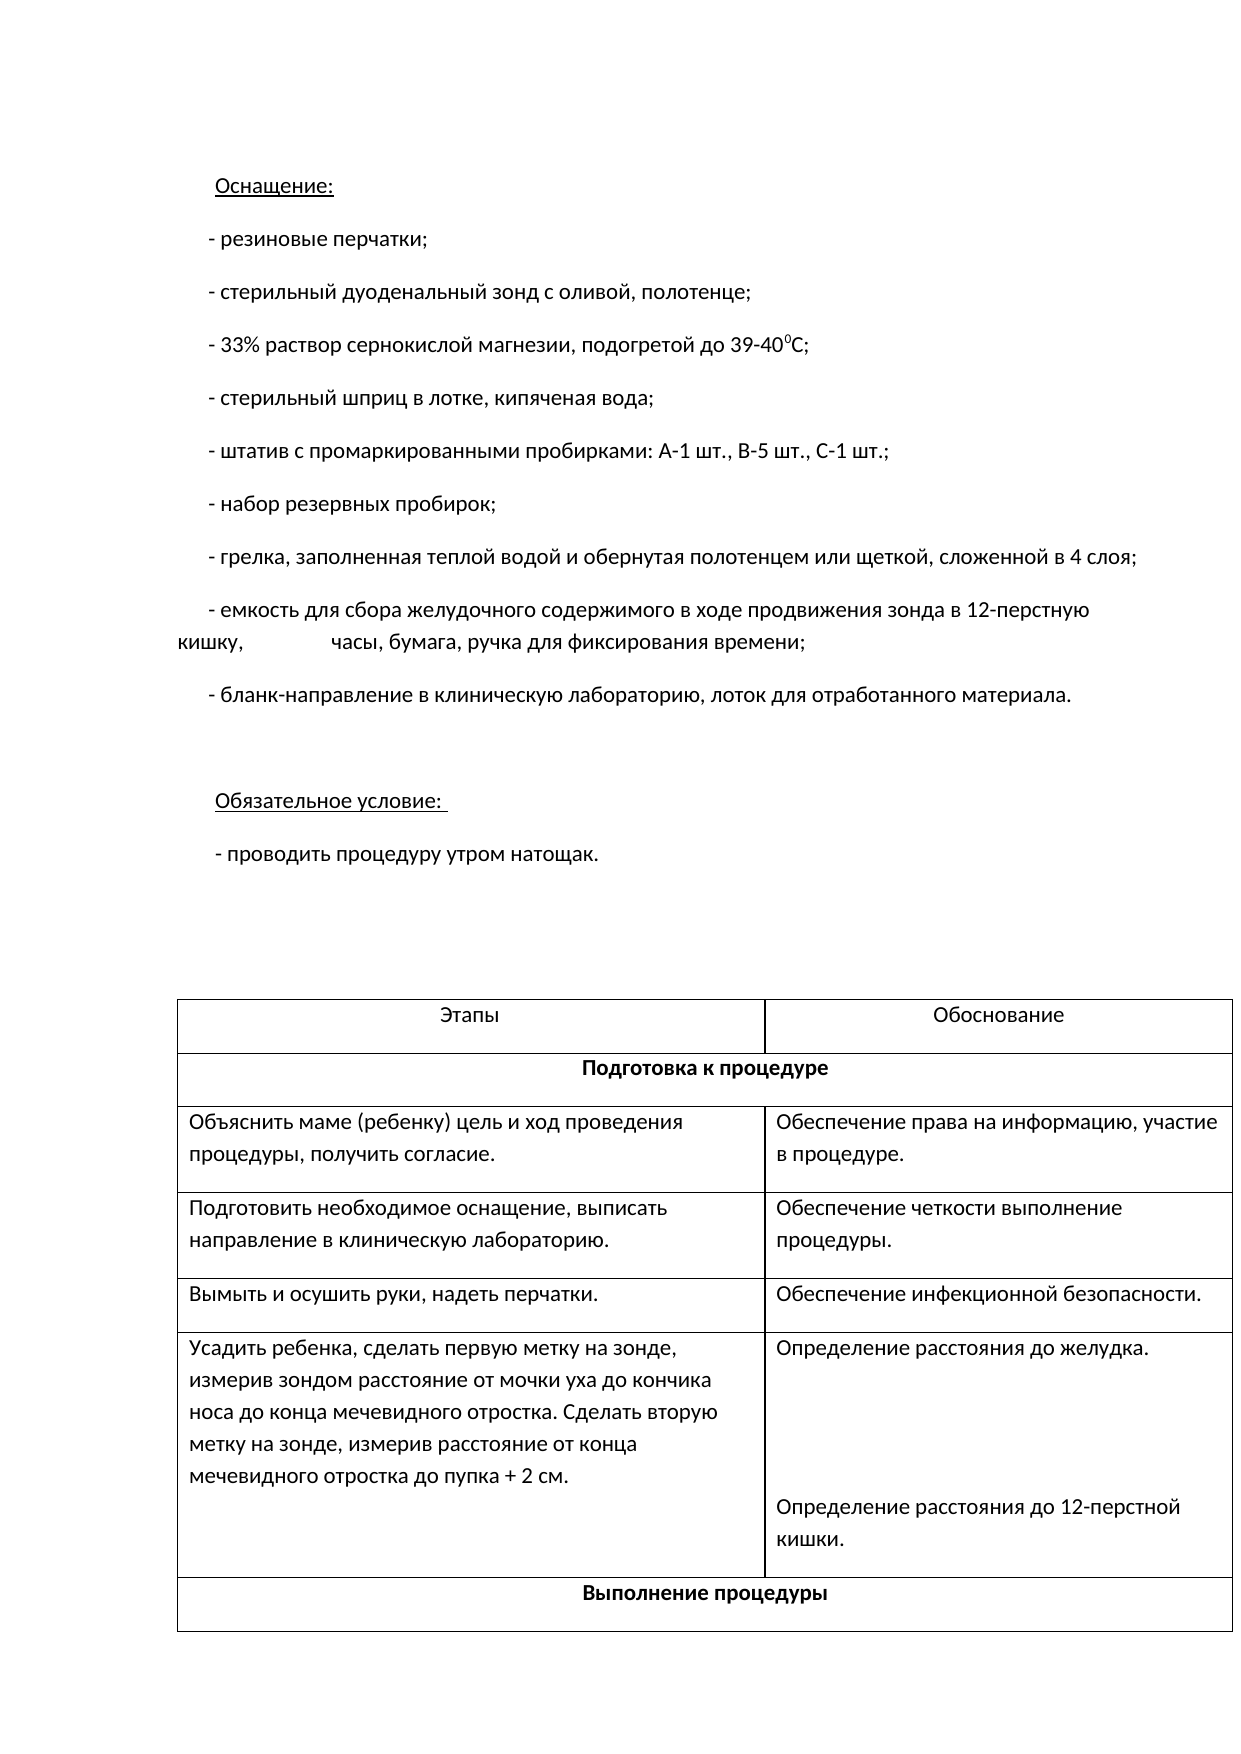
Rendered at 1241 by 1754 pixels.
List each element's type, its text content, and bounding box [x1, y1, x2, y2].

table_cell Объяснить маме (ребенку) цель и ход проведения процедуры, получить согласие. [178, 1107, 764, 1192]
text - резиновые перчатки; [177, 224, 1152, 252]
table_cell Обеспечение права на информацию, участие в процедуре. [766, 1107, 1232, 1192]
text - стерильный шприц в лотке, кипяченая вода; [177, 383, 1152, 411]
table_cell Определение расстояния до желудка. Определение расстояния до 12-перстной кишки. [766, 1333, 1232, 1577]
text - емкость для сбора желудочного содержимого в ходе продвижения зонда в 12-перстную кишку, часы, бумага, ручка для фиксирования времени; [177, 595, 1152, 656]
table_cell Подготовка к процедуре [178, 1054, 1232, 1106]
table_header Этапы [178, 1000, 764, 1052]
table_header Обоснование [766, 1000, 1232, 1052]
text - бланк-направление в клиническую лабораторию, лоток для отработанного материала. [177, 681, 1152, 708]
text Обязательное условие: [215, 787, 1152, 814]
text - 33% раствор сернокислой магнезии, подогретой до 39-400С; [177, 330, 1152, 358]
text - набор резервных пробирок; [177, 489, 1152, 517]
table_cell Обеспечение четкости выполнение процедуры. [766, 1193, 1232, 1278]
text - штатив с промаркированными пробирками: А-1 шт., В-5 шт., С-1 шт.; [177, 436, 1152, 464]
text Оснащение: [215, 171, 1152, 199]
table_cell Вымыть и осушить руки, надеть перчатки. [178, 1279, 764, 1332]
text - стерильный дуоденальный зонд с оливой, полотенце; [177, 277, 1152, 305]
text - грелка, заполненная теплой водой и обернутая полотенцем или щеткой, сложенной в 4 слоя; [177, 542, 1152, 570]
table_cell Подготовить необходимое оснащение, выписать направление в клиническую лабораторию. [178, 1193, 764, 1278]
table_cell Выполнение процедуры [178, 1578, 1232, 1631]
table_cell Усадить ребенка, сделать первую метку на зонде, измерив зондом расстояние от мочки уха до кончика носа до конца мечевидного отростка. Сделать вторую метку на зонде, измерив расстояние от конца мечевидного отростка до пупка + . [178, 1333, 764, 1577]
table_cell Обеспечение инфекционной безопасности. [766, 1279, 1232, 1332]
text - проводить процедуру утром натощак. [215, 839, 1152, 868]
